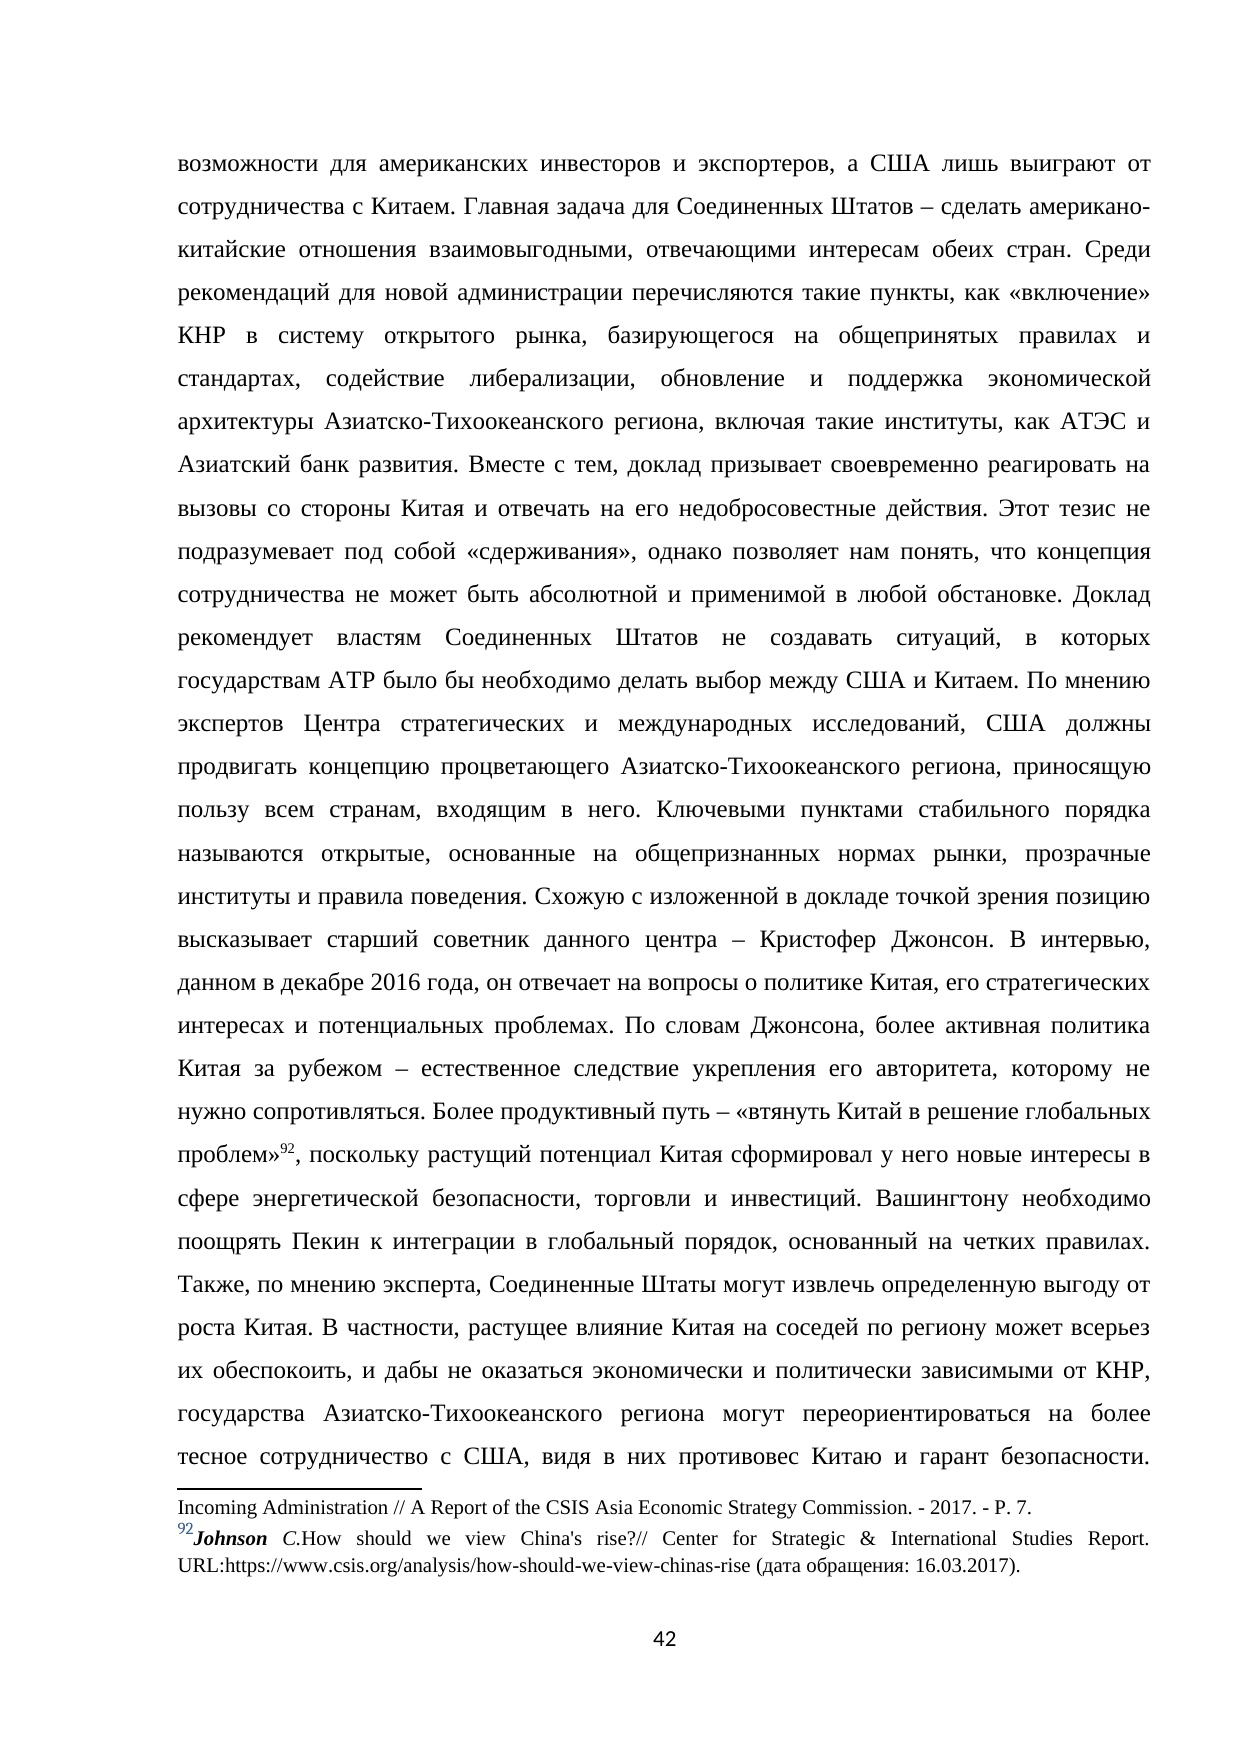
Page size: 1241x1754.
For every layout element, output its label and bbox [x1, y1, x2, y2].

text [177, 148, 1152, 1470]
